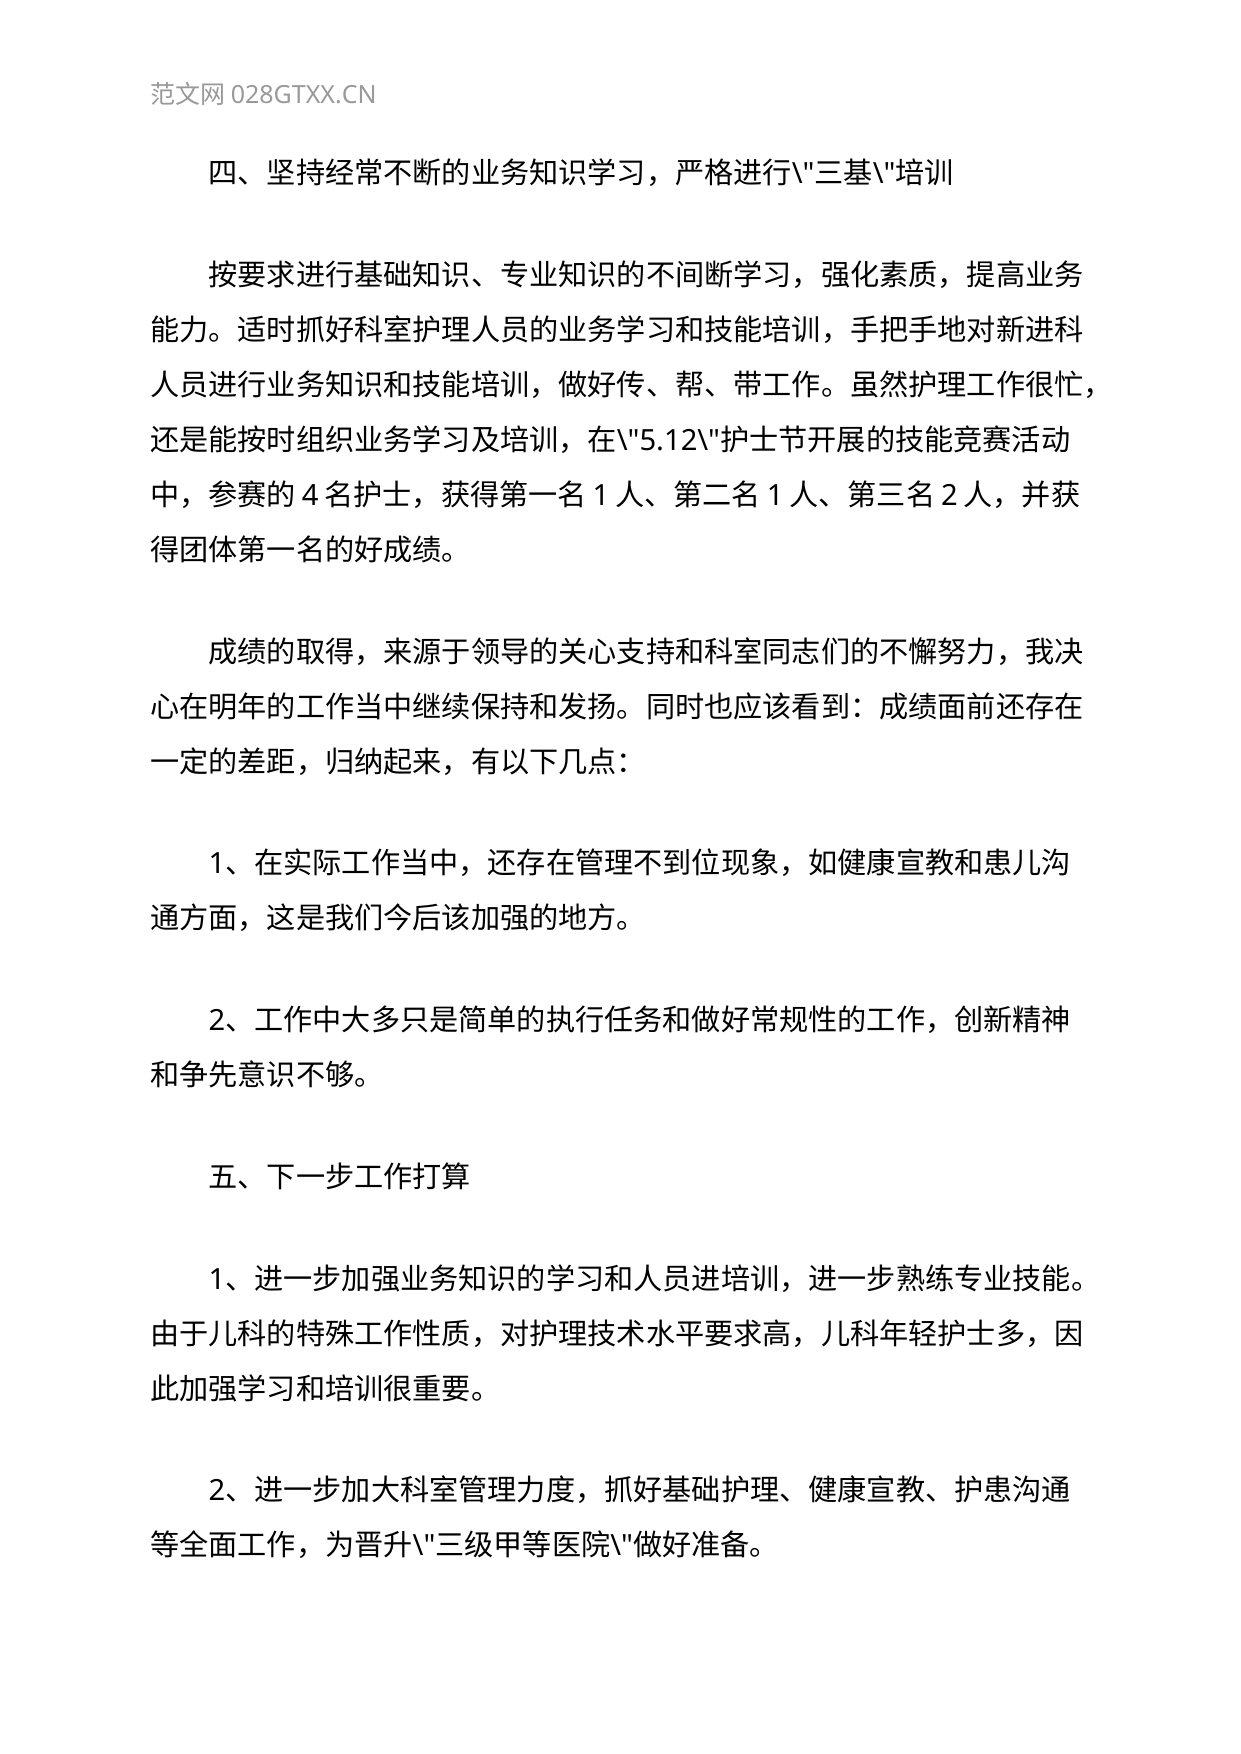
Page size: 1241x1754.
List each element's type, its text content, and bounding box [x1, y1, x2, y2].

text 2、进一步加大科室管理力度，抓好基础护理、健康宣教、护患沟通等全面工作，为晋升\"三级甲等医院\"做好准备。 [150, 1467, 1090, 1564]
text 四、坚持经常不断的业务知识学习，严格进行\"三基\"培训 [150, 150, 1090, 192]
text 五、下一步工作打算 [150, 1153, 1090, 1196]
text 成绩的取得，来源于领导的关心支持和科室同志们的不懈努力，我决心在明年的工作当中继续保持和发扬。同时也应该看到：成绩面前还存在一定的差距，归纳起来，有以下几点： [150, 628, 1090, 781]
text 2、工作中大多只是简单的执行任务和做好常规性的工作，创新精神和争先意识不够。 [150, 997, 1090, 1094]
text 按要求进行基础知识、专业知识的不间断学习，强化素质，提高业务能力。适时抓好科室护理人员的业务学习和技能培训，手把手地对新进科人员进行业务知识和技能培训，做好传、帮、带工作。虽然护理工作很忙，还是能按时组织业务学习及培训，在\"5.12\"护士节开展的技能竞赛活动中，参赛的4名护士，获得第一名1人、第二名1人、第三名2人，并获得团体第一名的好成绩。 [150, 252, 1090, 569]
text 1、在实际工作当中，还存在管理不到位现象，如健康宣教和患儿沟通方面，这是我们今后该加强的地方。 [150, 840, 1090, 937]
text 1、进一步加强业务知识的学习和人员进培训，进一步熟练专业技能。由于儿科的特殊工作性质，对护理技术水平要求高，儿科年轻护士多，因此加强学习和培训很重要。 [150, 1255, 1090, 1407]
